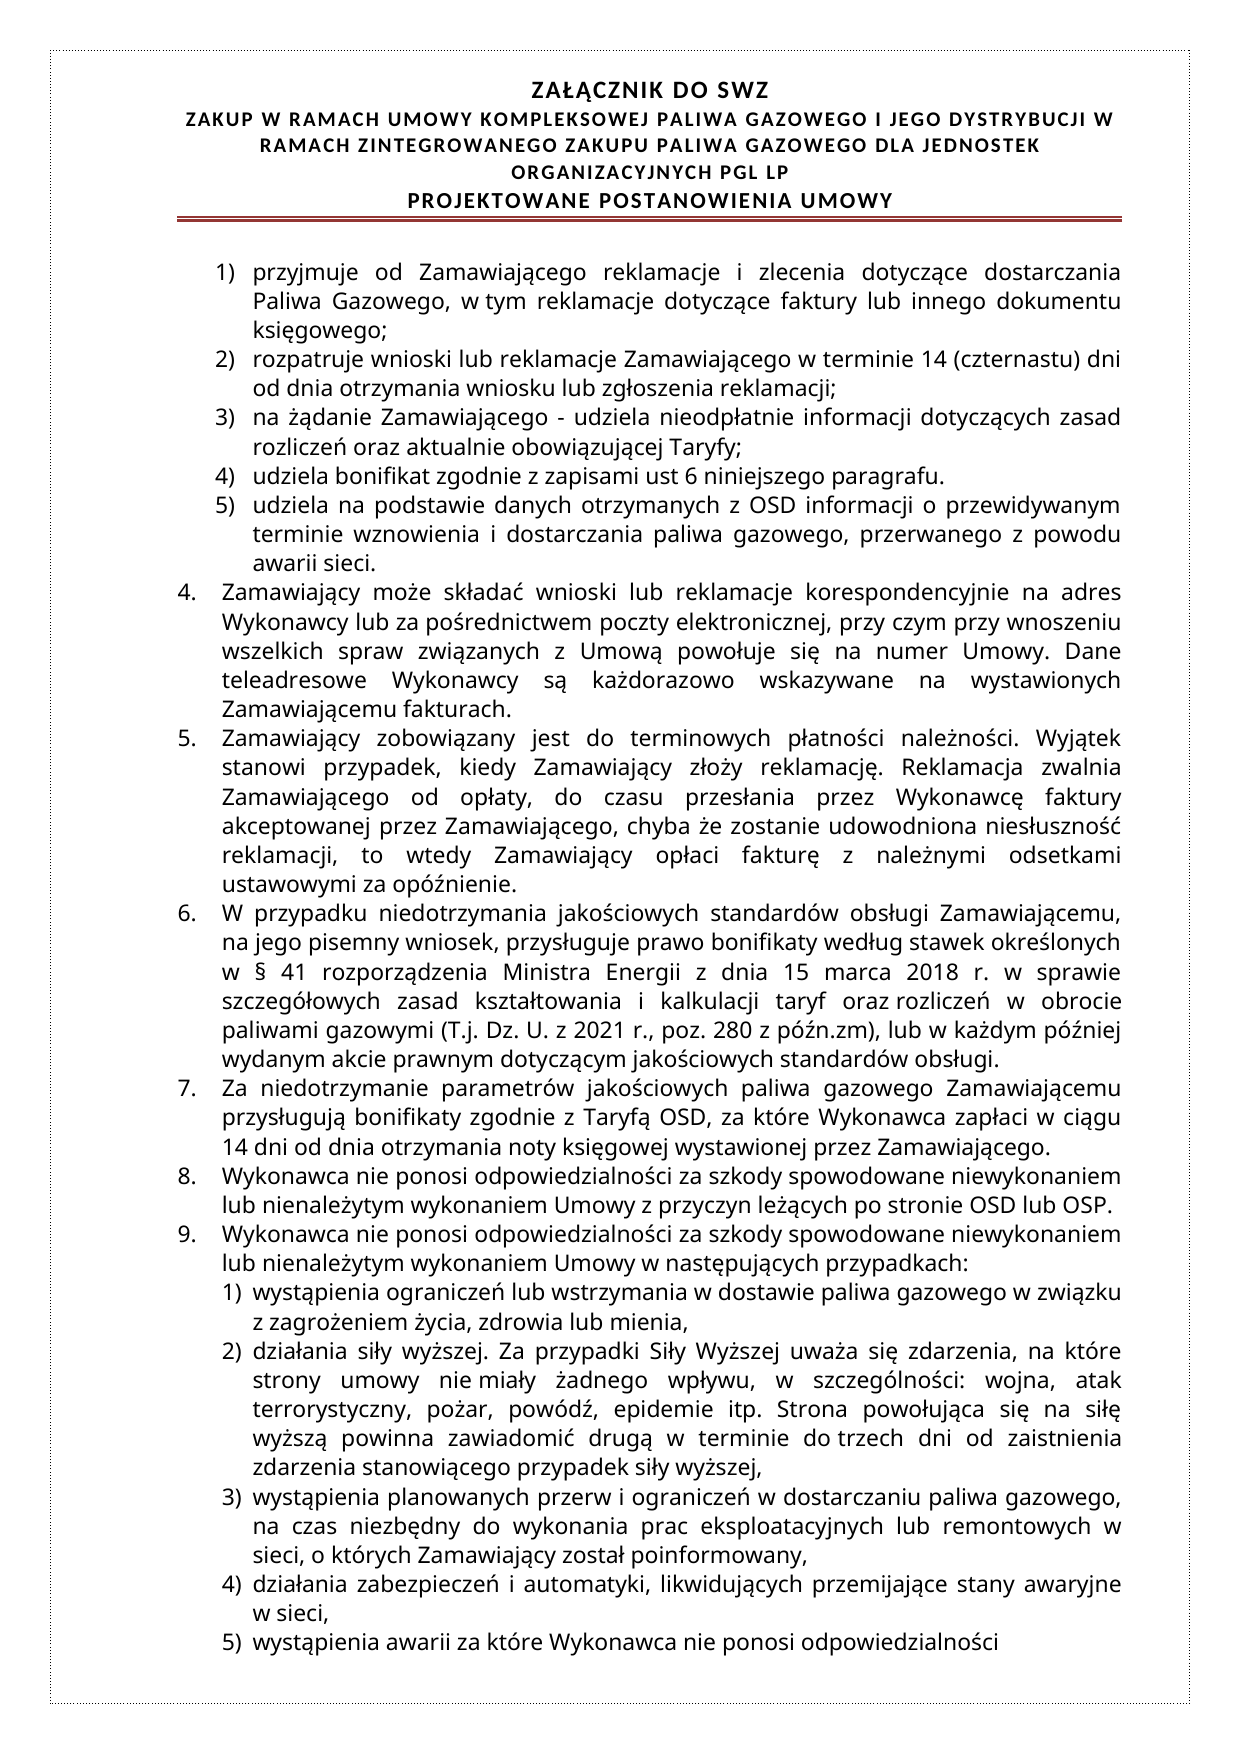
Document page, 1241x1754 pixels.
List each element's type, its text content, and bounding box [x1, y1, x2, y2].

list Wykonawca nie ponosi odpowiedzialności za szkody spowodowane niewykonaniem lub nienależytym wykonaniem Umowy w następujących przypadkach: [177, 1219, 1122, 1277]
list Zamawiający zobowiązany jest do terminowych płatności należności. Wyjątek stanowi przypadek, kiedy Zamawiający złoży reklamację. Reklamacja zwalnia Zamawiającego od opłaty, do czasu przesłania przez Wykonawcę faktury akceptowanej przez Zamawiającego, chyba że zostanie udowodniona niesłuszność reklamacji, to wtedy Zamawiający opłaci fakturę z należnymi odsetkami ustawowymi za opóźnienie. [177, 723, 1122, 898]
list udziela bonifikat zgodnie z zapisami ust 6 niniejszego paragrafu. [215, 461, 1122, 490]
list wystąpienia awarii za które Wykonawca nie ponosi odpowiedzialności [222, 1627, 1122, 1657]
list działania zabezpieczeń i automatyki, likwidujących przemijające stany awaryjne w sieci, [222, 1569, 1122, 1627]
list rozpatruje wnioski lub reklamacje Zamawiającego w terminie 14 (czternastu) dni od dnia otrzymania wniosku lub zgłoszenia reklamacji; [215, 344, 1122, 402]
list W przypadku niedotrzymania jakościowych standardów obsługi Zamawiającemu, na jego pisemny wniosek, przysługuje prawo bonifikaty według stawek określonych w § 41 rozporządzenia Ministra Energii z dnia 15 marca 2018 r. w sprawie szczegółowych zasad kształtowania i kalkulacji taryf oraz rozliczeń w obrocie paliwami gazowymi (T.j. Dz. U. z 2021 r., poz. 280 z późn.zm), lub w każdym później wydanym akcie prawnym dotyczącym jakościowych standardów obsługi. [177, 898, 1122, 1073]
list Za niedotrzymanie parametrów jakościowych paliwa gazowego Zamawiającemu przysługują bonifikaty zgodnie z Taryfą OSD, za które Wykonawca zapłaci w ciągu 14 dni od dnia otrzymania noty księgowej wystawionej przez Zamawiającego. [177, 1073, 1122, 1161]
list Wykonawca nie ponosi odpowiedzialności za szkody spowodowane niewykonaniem lub nienależytym wykonaniem Umowy z przyczyn leżących po stronie OSD lub OSP. [177, 1161, 1122, 1219]
list udziela na podstawie danych otrzymanych z OSD informacji o przewidywanym terminie wznowienia i dostarczania paliwa gazowego, przerwanego z powodu awarii sieci. [215, 490, 1122, 577]
list wystąpienia planowanych przerw i ograniczeń w dostarczaniu paliwa gazowego, na czas niezbędny do wykonania prac eksploatacyjnych lub remontowych w sieci, o których Zamawiający został poinformowany, [222, 1482, 1122, 1569]
list przyjmuje od Zamawiającego reklamacje i zlecenia dotyczące dostarczania Paliwa Gazowego, w tym reklamacje dotyczące faktury lub innego dokumentu księgowego; [215, 257, 1122, 344]
list wystąpienia ograniczeń lub wstrzymania w dostawie paliwa gazowego w związku z zagrożeniem życia, zdrowia lub mienia, [222, 1277, 1122, 1336]
list na żądanie Zamawiającego - udziela nieodpłatnie informacji dotyczących zasad rozliczeń oraz aktualnie obowiązującej Taryfy; [215, 402, 1122, 461]
list działania siły wyższej. Za przypadki Siły Wyższej uważa się zdarzenia, na które strony umowy nie miały żadnego wpływu, w szczególności: wojna, atak terrorystyczny, pożar, powódź, epidemie itp. Strona powołująca się na siłę wyższą powinna zawiadomić drugą w terminie do trzech dni od zaistnienia zdarzenia stanowiącego przypadek siły wyższej, [222, 1336, 1122, 1482]
list Zamawiający może składać wnioski lub reklamacje korespondencyjnie na adres Wykonawcy lub za pośrednictwem poczty elektronicznej, przy czym przy wnoszeniu wszelkich spraw związanych z Umową powołuje się na numer Umowy. Dane teleadresowe Wykonawcy są każdorazowo wskazywane na wystawionych Zamawiającemu fakturach. [177, 577, 1122, 723]
